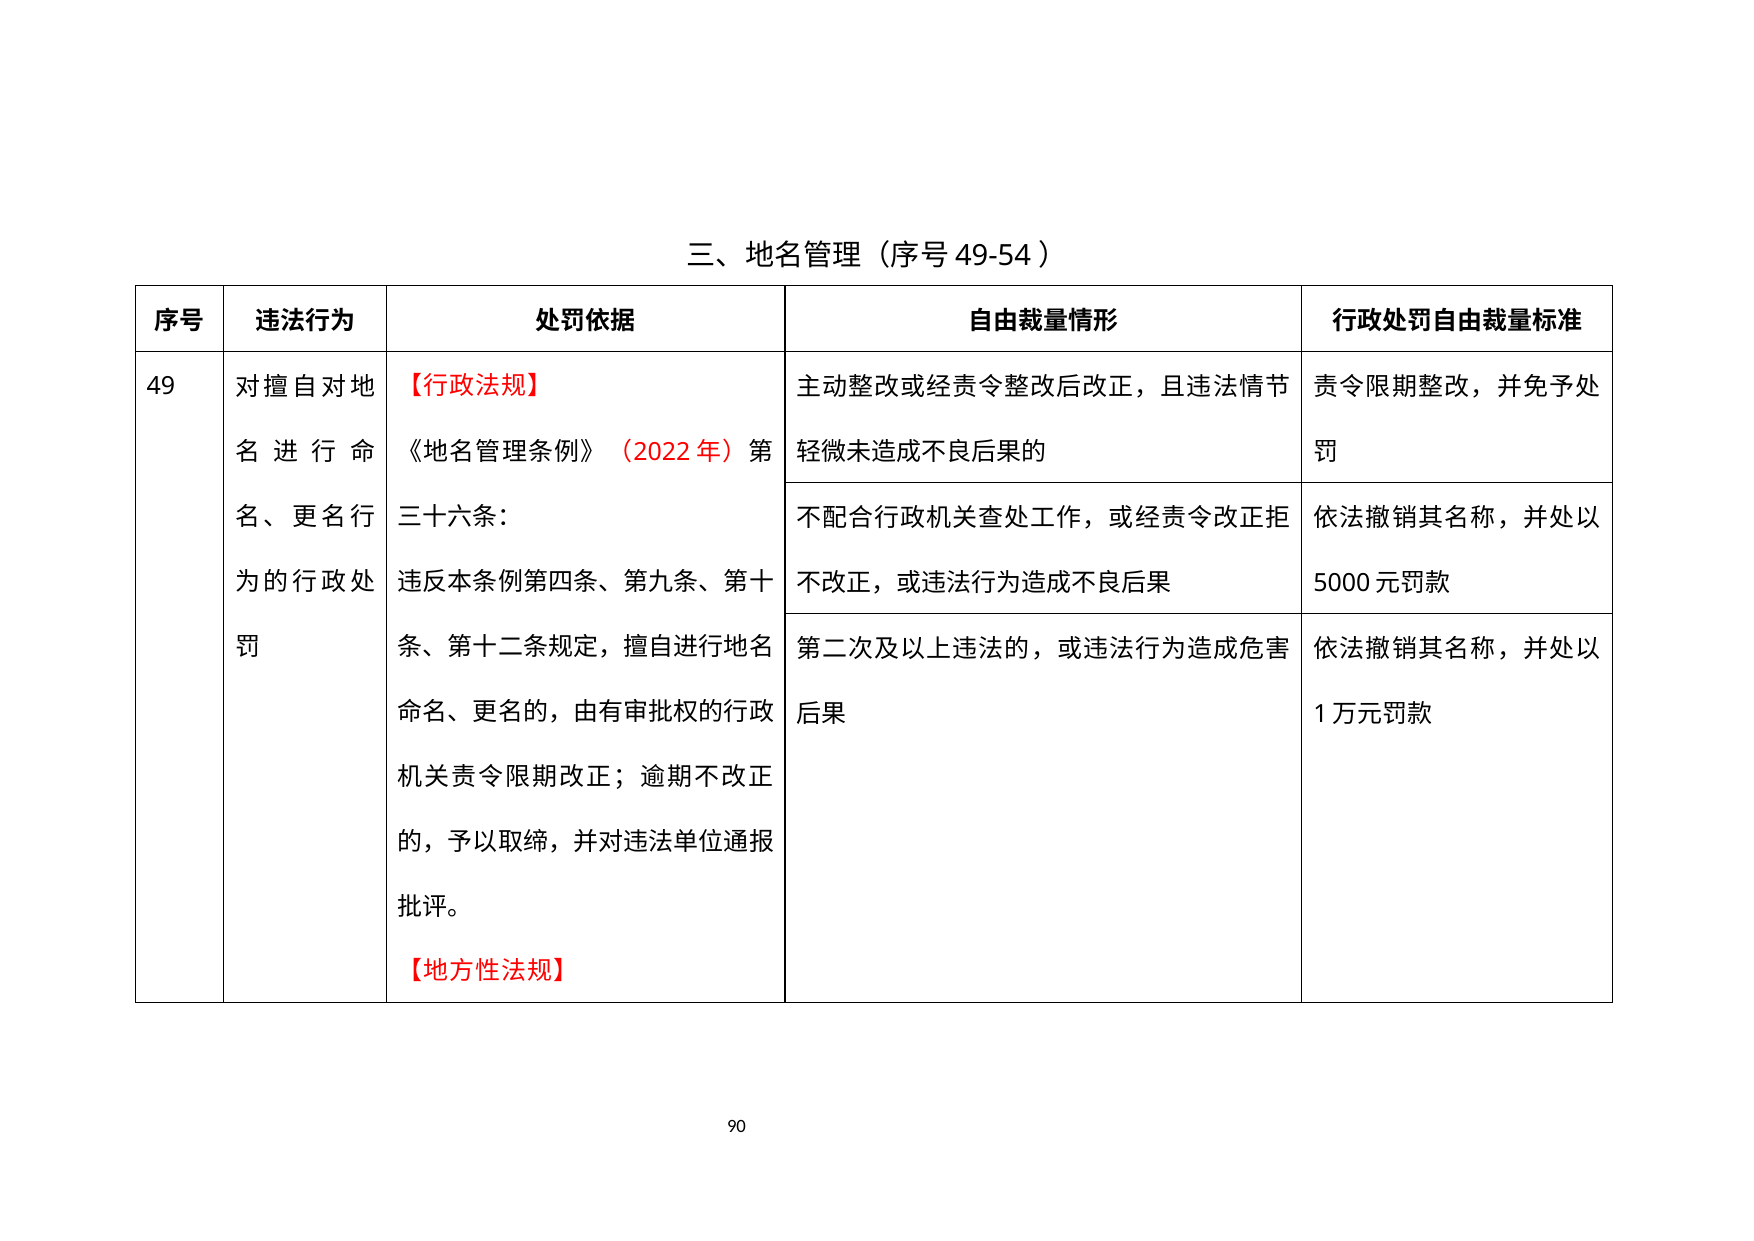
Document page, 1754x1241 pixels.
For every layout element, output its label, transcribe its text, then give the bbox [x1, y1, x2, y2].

table_cell 对擅自对地名进行命名、更名行为的行政处罚 [224, 352, 386, 1002]
text 三、地名管理（序号49-54 ） [150, 220, 1604, 285]
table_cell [786, 614, 1301, 1002]
table_cell 依法撤销其名称，并处以1万元罚款 [1302, 614, 1612, 1002]
table_header 序号 [136, 286, 223, 351]
table_header 处罚依据 [387, 286, 784, 351]
table_header 自由裁量情形 [786, 286, 1301, 351]
table_cell 不配合行政机关查处工作，或经责令改正拒不改正，或违法行为造成不良后果 [786, 483, 1301, 613]
table_cell 责令限期整改，并免予处罚 [1302, 352, 1612, 482]
table_cell 主动整改或经责令整改后改正，且违法情节轻微未造成不良后果的 [786, 352, 1301, 482]
table_header 违法行为 [224, 286, 386, 351]
table_cell 依法撤销其名称，并处以5000元罚款 [1302, 483, 1612, 613]
table_cell 49 [136, 352, 223, 1002]
table_header 行政处罚自由裁量标准 [1302, 286, 1612, 351]
table_cell 【行政法规】 《地名管理条例》（2022年）第三十六条： 违反本条例第四条、第九条、第十条、第十二条规定，擅自进行地名命名、更名的，由有审批权的行政机关责令限期改正；逾期不改正的，予以取缔，并对违法单位通报批评。 【地方性法规】 《广东省地名管理条例》（2007年）第三十二条第（一）项：擅自对地名进行命名、更名的，责令限期改正，逾期不改正的，依法撤销其名称，并处以一千元以上一万元以下罚款。 《深圳市地名管理办法》（2012年）第五十三条第（一）项：擅自命名或者更名居住、商业服务业、行政办公、工业、仓储等用途的建筑物（群）名称，或者未作如实申报的，责令限期改正，逾期不改正的，依法撤销其名称，并处以人民币1万元罚款。 [387, 352, 784, 1002]
